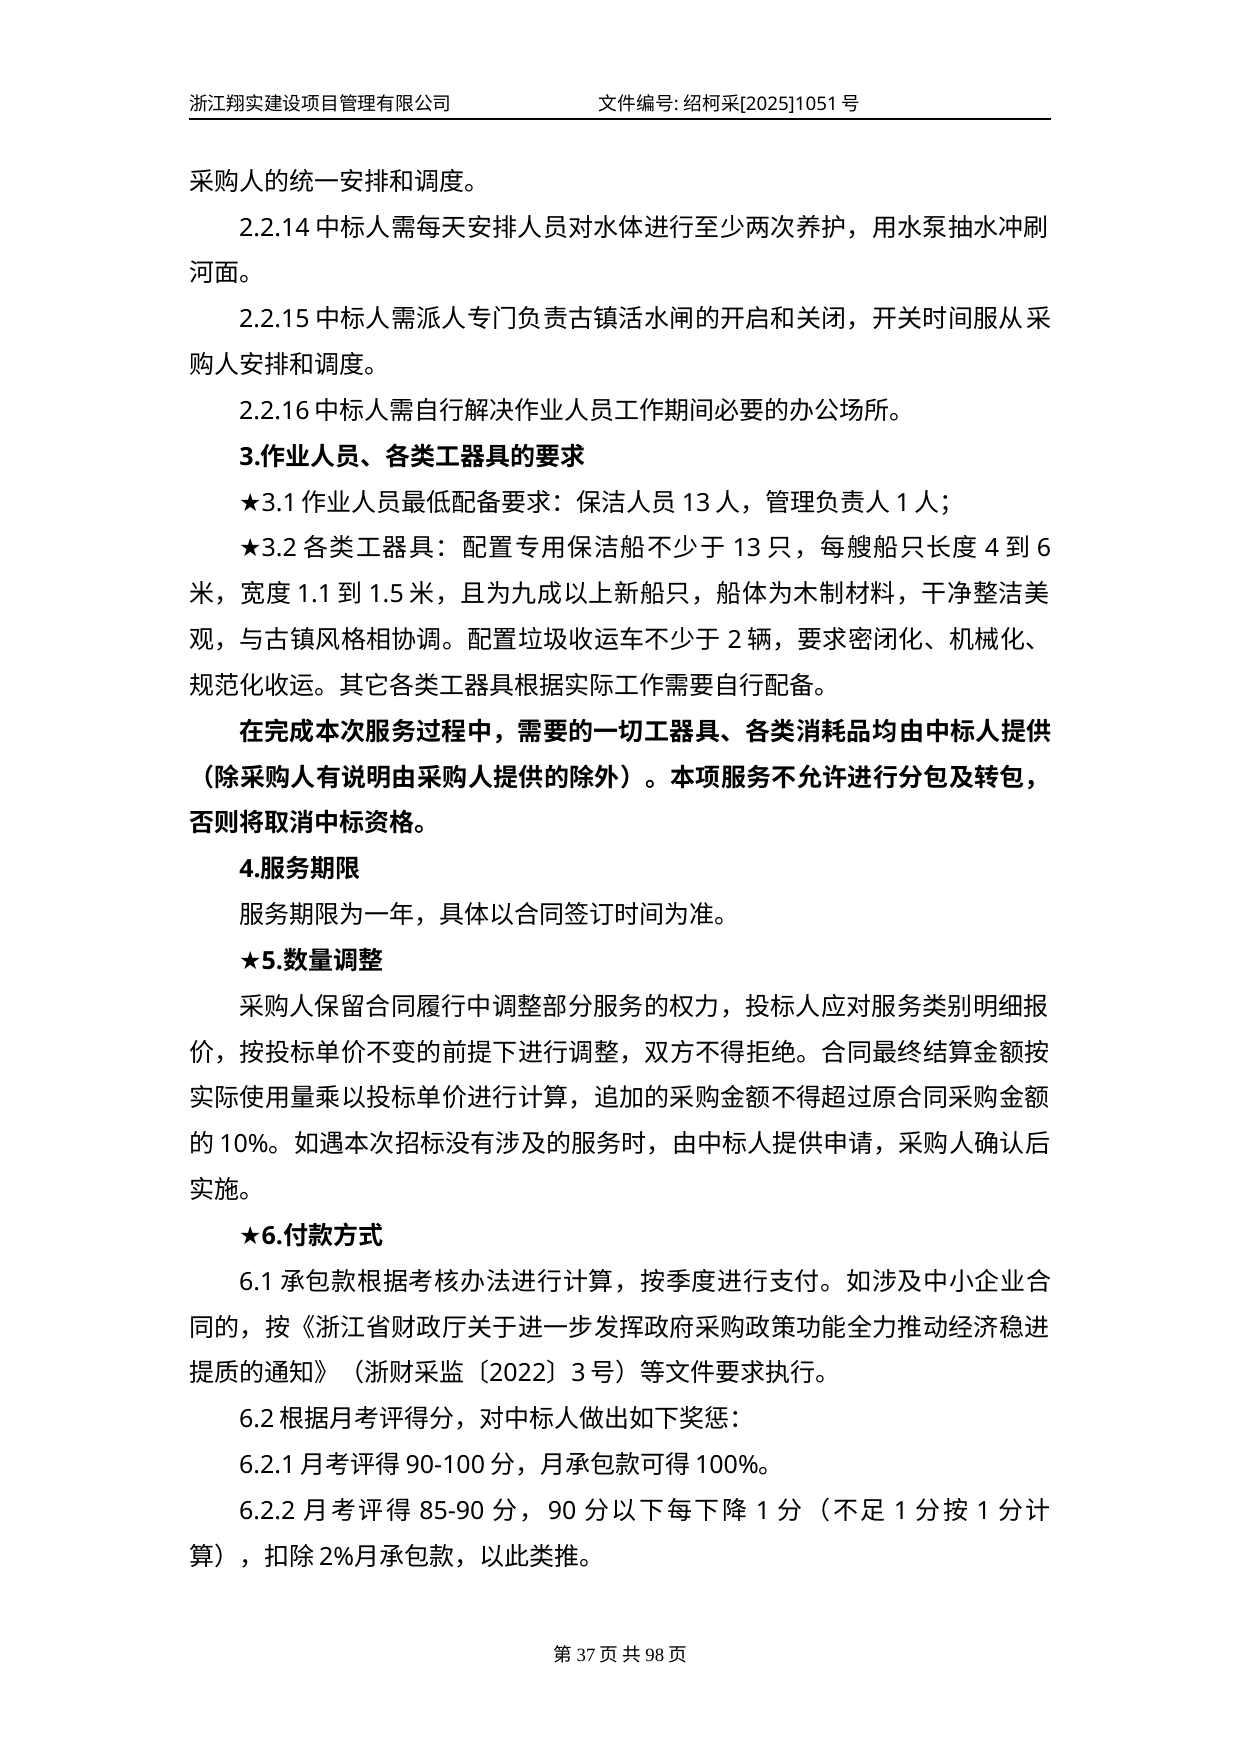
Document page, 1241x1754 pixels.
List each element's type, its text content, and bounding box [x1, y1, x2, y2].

text ★3.1作业人员最低配备要求：保洁人员13人，管理负责人1人； [189, 474, 1051, 520]
text ★5.数量调整 [189, 933, 1051, 978]
text 6.2.1月考评得90-100分，月承包款可得100%。 [189, 1437, 1051, 1483]
text 2.2.15中标人需派人专门负责古镇活水闸的开启和关闭，开关时间服从采购人安排和调度。 [189, 291, 1051, 383]
text 2.2.16中标人需自行解决作业人员工作期间必要的办公场所。 [189, 383, 1051, 428]
text 采购人保留合同履行中调整部分服务的权力，投标人应对服务类别明细报价，按投标单价不变的前提下进行调整，双方不得拒绝。合同最终结算金额按实际使用量乘以投标单价进行计算，追加的采购金额不得超过原合同采购金额的10%。如遇本次招标没有涉及的服务时，由中标人提供申请，采购人确认后实施。 [189, 978, 1051, 1208]
text 6.2.2月考评得85-90分，90分以下每下降1分（不足1分按1分计算），扣除2%月承包款，以此类推。 [189, 1483, 1051, 1574]
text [189, 153, 1051, 199]
text 6.2根据月考评得分，对中标人做出如下奖惩： [189, 1391, 1051, 1437]
text 3.作业人员、各类工器具的要求 [189, 428, 1051, 474]
text ★6.付款方式 [189, 1208, 1051, 1253]
text 在完成本次服务过程中，需要的一切工器具、各类消耗品均由中标人提供（除采购人有说明由采购人提供的除外）。本项服务不允许进行分包及转包，否则将取消中标资格。 [189, 703, 1051, 841]
text 服务期限为一年，具体以合同签订时间为准。 [189, 887, 1051, 933]
text 4.服务期限 [189, 841, 1051, 887]
text 6.1承包款根据考核办法进行计算，按季度进行支付。如涉及中小企业合同的，按《浙江省财政厅关于进一步发挥政府采购政策功能全力推动经济稳进提质的通知》（浙财采监〔2022〕3号）等文件要求执行。 [189, 1253, 1051, 1391]
text 2.2.14中标人需每天安排人员对水体进行至少两次养护，用水泵抽水冲刷河面。 [189, 199, 1051, 291]
text ★3.2各类工器具：配置专用保洁船不少于13只，每艘船只长度4到6米，宽度1.1到1.5米，且为九成以上新船只，船体为木制材料，干净整洁美观，与古镇风格相协调。配置垃圾收运车不少于2辆，要求密闭化、机械化、规范化收运。其它各类工器具根据实际工作需要自行配备。 [189, 520, 1051, 703]
